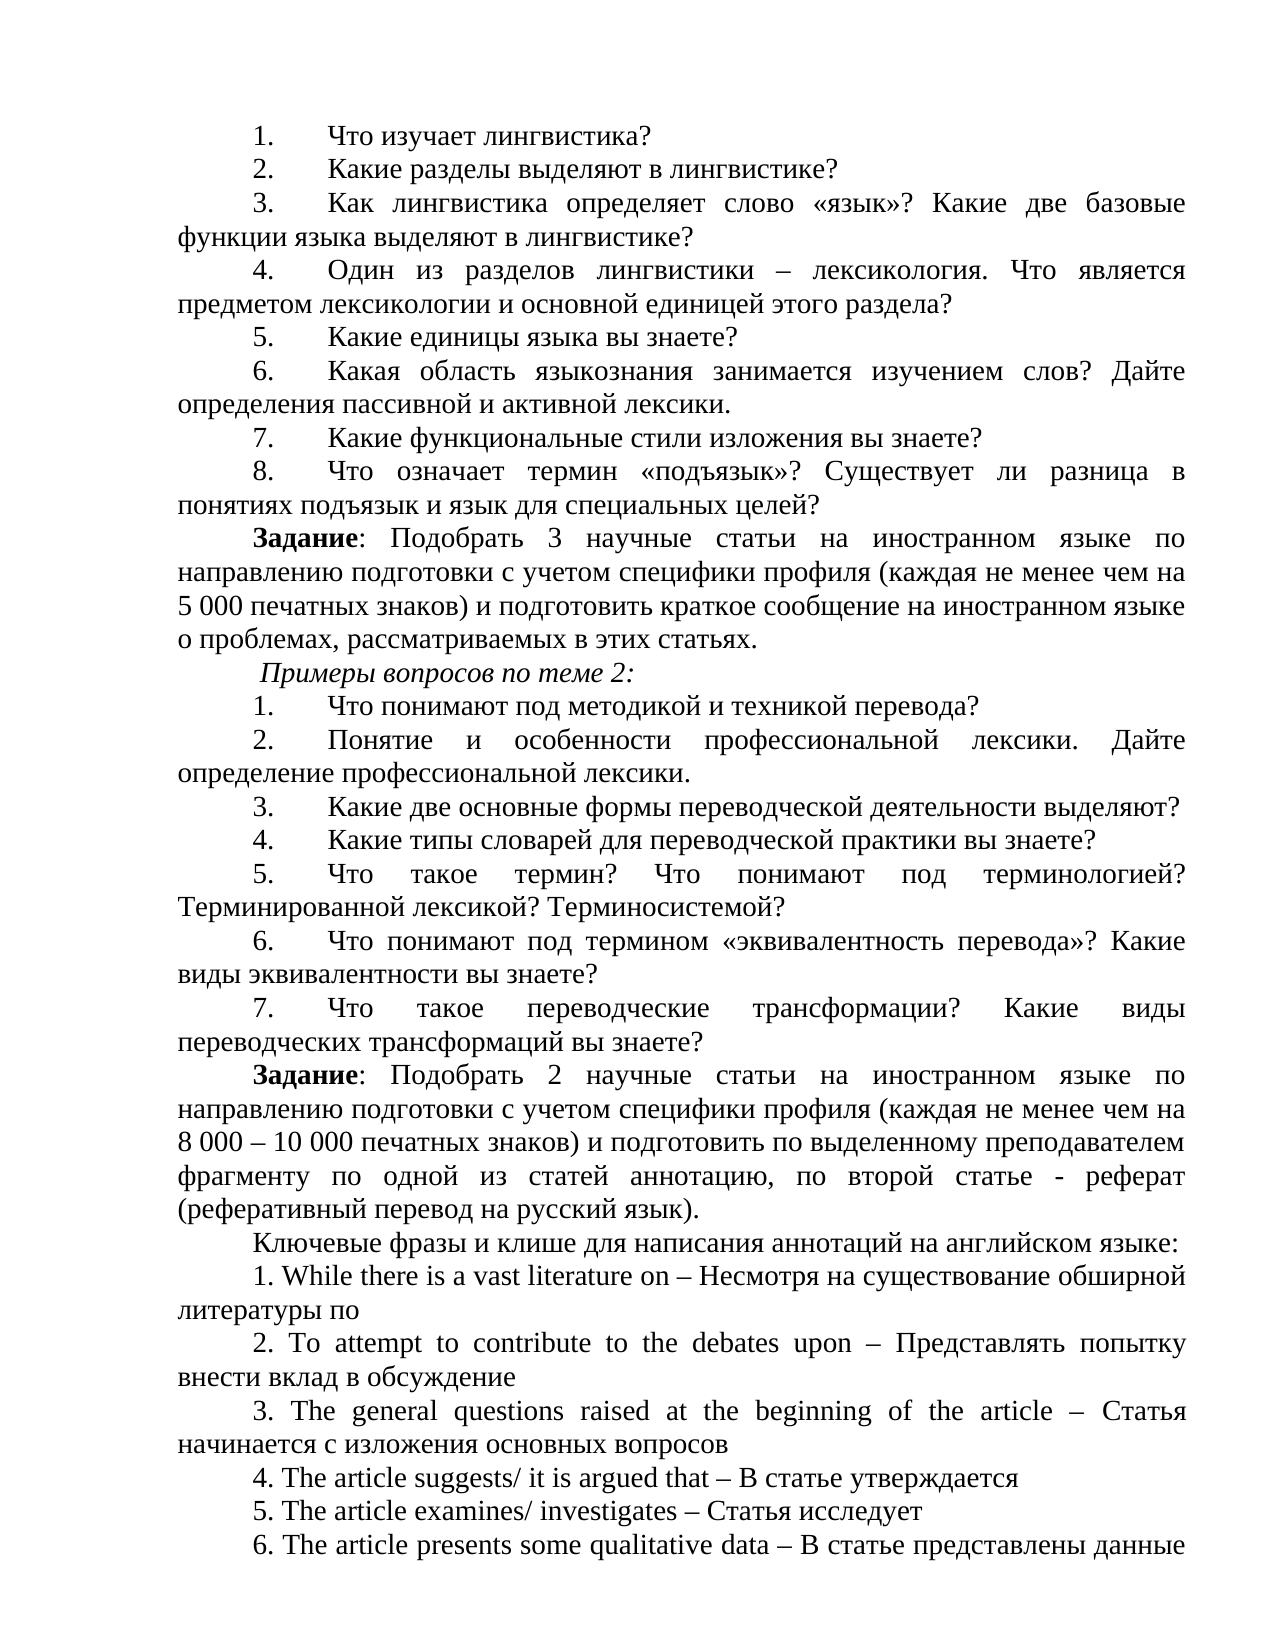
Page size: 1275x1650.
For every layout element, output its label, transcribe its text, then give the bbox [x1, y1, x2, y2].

text 1. While there is a vast literature on – Несмотря на существование обширной литературы по [177, 1258, 1186, 1326]
text 3. The general questions raised at the beginning of the article – Статья начинается с изложения основных вопросов [177, 1393, 1186, 1460]
text Задание: Подобрать 2 научные статьи на иностранном языке по направлению подготовки с учетом специфики профиля (каждая не менее чем на 8 000 – 10 000 печатных знаков) и подготовить по выделенному преподавателем фрагменту по одной из статей аннотацию, по второй статье - реферат (реферативный перевод на русский язык). [177, 1057, 1186, 1225]
list Что изучает лингвистика? [177, 118, 1186, 152]
list Какая область языкознания занимается изучением слов? Дайте определения пассивной и активной лексики. [177, 353, 1186, 420]
list Какие единицы языка вы знаете? [177, 319, 1186, 353]
list Что такое переводческие трансформации? Какие виды переводческих трансформаций вы знаете? [177, 990, 1186, 1057]
list Какие функциональные стили изложения вы знаете? [177, 420, 1186, 453]
list Что понимают под термином «эквивалентность перевода»? Какие виды эквивалентности вы знаете? [177, 923, 1186, 990]
text Примеры вопросов по теме 2: [177, 655, 1186, 688]
list Какие две основные формы переводческой деятельности выделяют? [177, 789, 1186, 822]
text 2. To attempt to contribute to the debates upon – Представлять попытку внести вклад в обсуждение [177, 1326, 1186, 1393]
text 4. The article suggests/ it is argued that – В статье утверждается [177, 1460, 1186, 1493]
text Задание: Подобрать 3 научные статьи на иностранном языке по направлению подготовки с учетом специфики профиля (каждая не менее чем на 5 000 печатных знаков) и подготовить краткое сообщение на иностранном языке о проблемах, рассматриваемых в этих статьях. [177, 521, 1186, 655]
list Один из разделов лингвистики – лексикология. Что является предметом лексикологии и основной единицей этого раздела? [177, 252, 1186, 319]
list Что такое термин? Что понимают под терминологией? Терминированной лексикой? Терминосистемой? [177, 856, 1186, 923]
list Как лингвистика определяет слово «язык»? Какие две базовые функции языка выделяют в лингвистике? [177, 185, 1186, 252]
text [177, 1527, 1186, 1560]
text 5. The article examines/ investigates – Статья исследует [177, 1493, 1186, 1527]
list Какие разделы выделяют в лингвистике? [177, 152, 1186, 185]
list Какие типы словарей для переводческой практики вы знаете? [177, 822, 1186, 856]
list Понятие и особенности профессиональной лексики. Дайте определение профессиональной лексики. [177, 722, 1186, 789]
list Что понимают под методикой и техникой перевода? [177, 688, 1186, 722]
list Что означает термин «подъязык»? Существует ли разница в понятиях подъязык и язык для специальных целей? [177, 453, 1186, 521]
text Ключевые фразы и клише для написания аннотаций на английском языке: [177, 1225, 1186, 1258]
